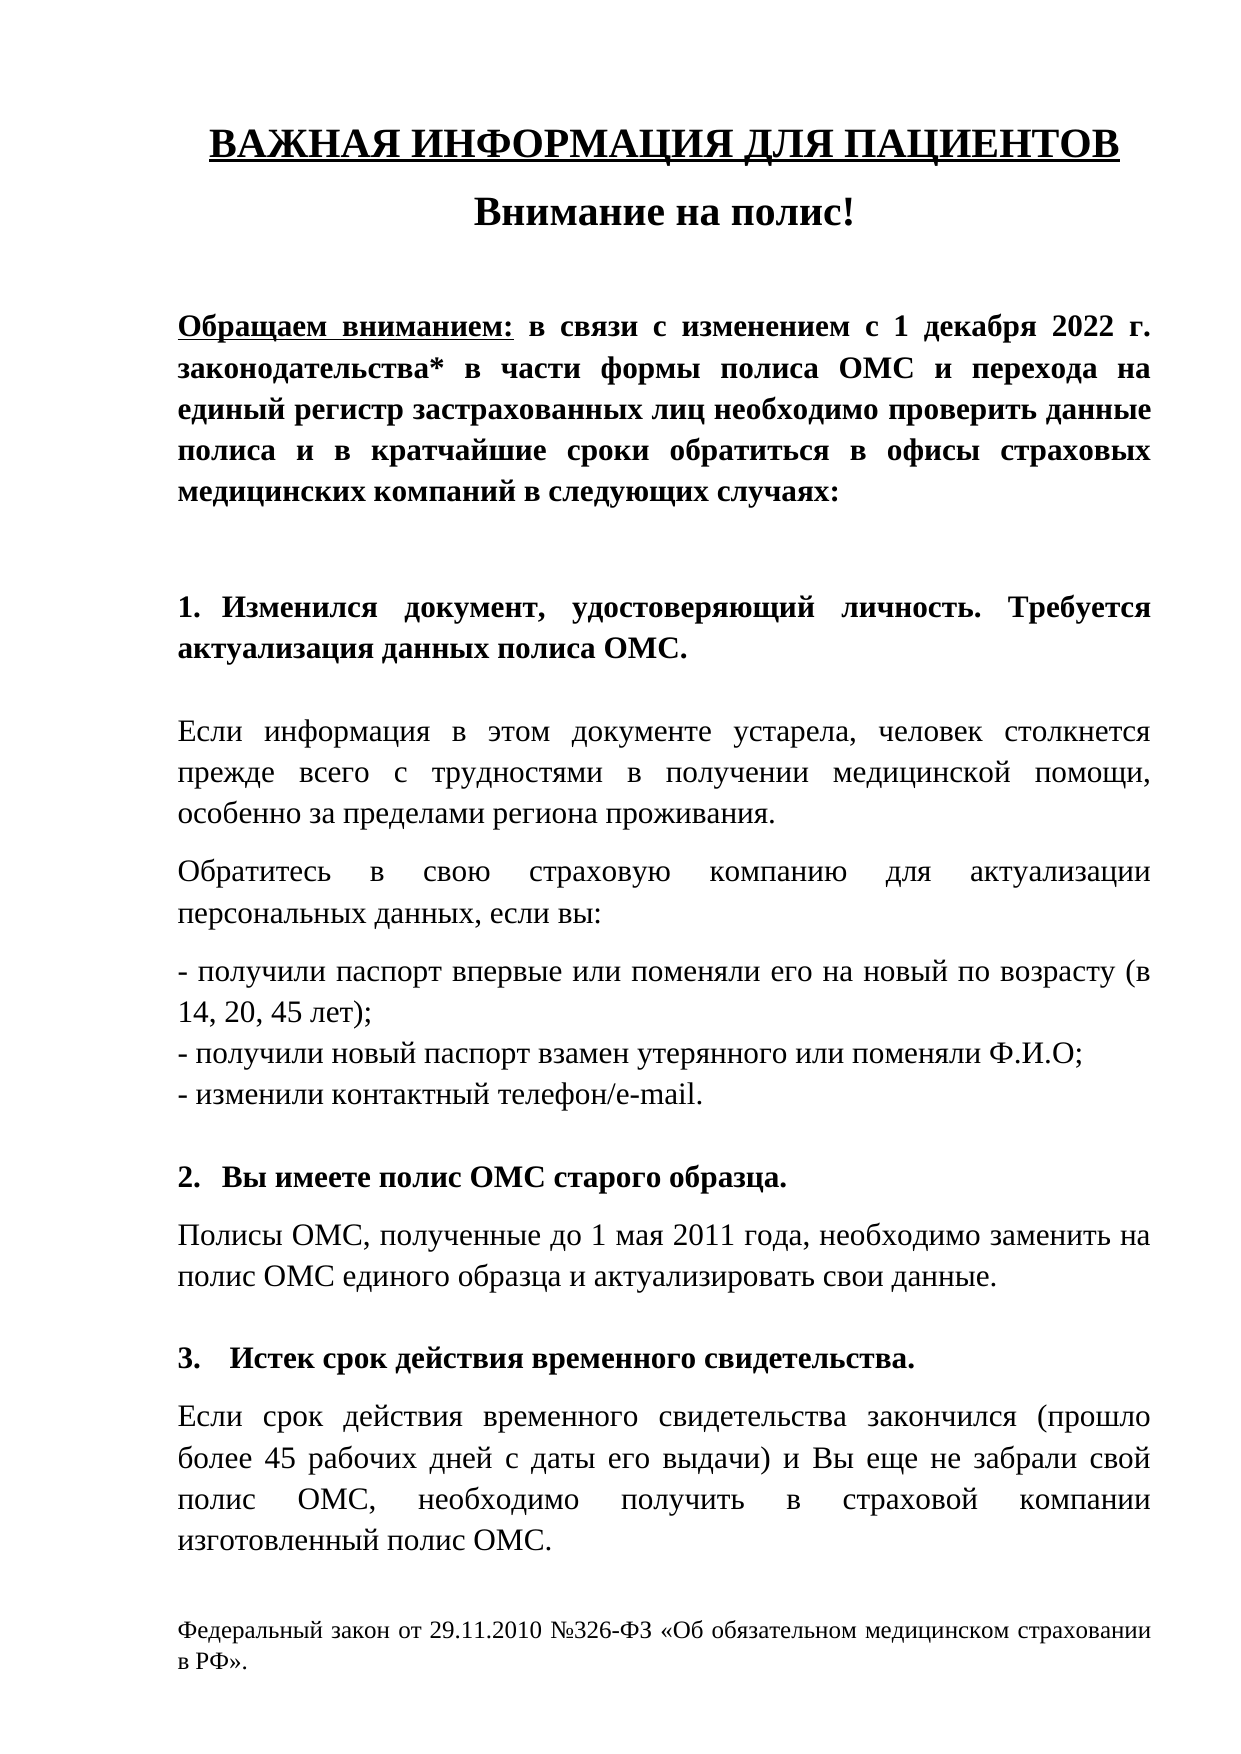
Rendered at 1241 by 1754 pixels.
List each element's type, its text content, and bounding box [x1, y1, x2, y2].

list Вы имеете полис ОМС старого образца. [177, 1158, 1152, 1194]
text Обращаем вниманием: в связи с изменением с 1 декабря 2022 г. законодательства* в части формы полиса ОМС и перехода на единый регистр застрахованных лиц необходимо проверить данные полиса и в кратчайшие сроки обратиться в офисы страховых медицинских компаний в следующих случаях: [177, 308, 1152, 508]
text ВАЖНАЯ ИНФОРМАЦИЯ ДЛЯ ПАЦИЕНТОВ [177, 118, 1152, 166]
text Если срок действия временного свидетельства закончился (прошло более 45 рабочих дней с даты его выдачи) и Вы еще не забрали свой полис ОМС, необходимо получить в страховой компании изготовленный полис ОМС. [177, 1398, 1152, 1557]
text Внимание на полис! [177, 186, 1152, 234]
text - получили паспорт впервые или поменяли его на новый по возрасту (в 14, 20, 45 лет); [177, 952, 1152, 1029]
list Если информация в этом документе устарела, человек столкнется прежде всего с трудностями в получении медицинской помощи, особенно за пределами региона проживания. [177, 712, 1152, 831]
text - изменили контактный телефон/e-mail. [177, 1076, 1152, 1111]
text Федеральный закон от 29.11.2010 №326-ФЗ «Об обязательном медицинском страховании в РФ». [177, 1615, 1152, 1675]
text Полисы ОМС, полученные до 1 мая 2011 года, необходимо заменить на полис ОМС единого образца и актуализировать свои данные. [177, 1216, 1152, 1293]
list Изменился документ, удостоверяющий личность. Требуется актуализация данных полиса ОМС. [177, 588, 1152, 666]
text Обратитесь в свою страховую компанию для актуализации персональных данных, если вы: [177, 853, 1152, 930]
text - получили новый паспорт взамен утерянного или поменяли Ф.И.О; [177, 1034, 1152, 1070]
list Истек срок действия временного свидетельства. [177, 1340, 1152, 1376]
